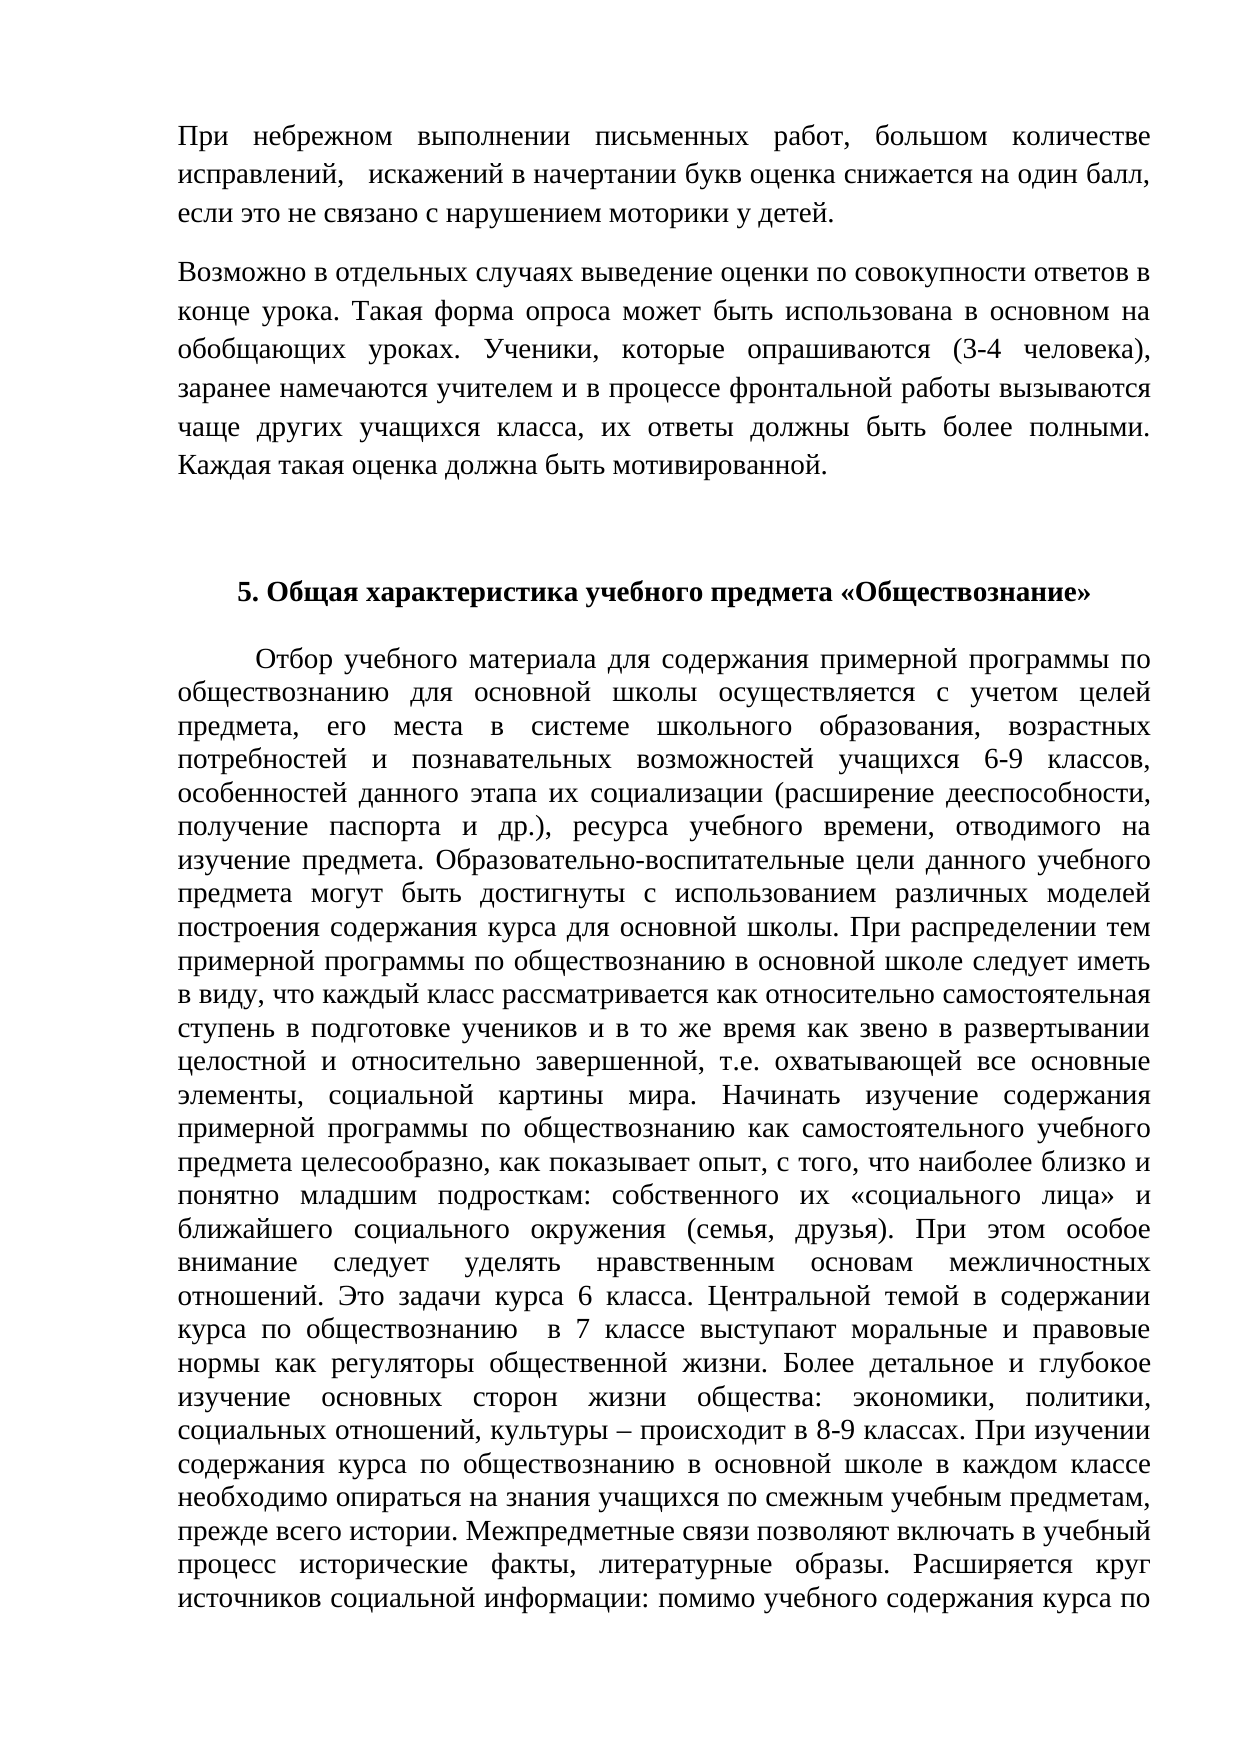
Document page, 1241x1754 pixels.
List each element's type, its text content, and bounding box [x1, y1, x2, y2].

text При небрежном выполнении письменных работ, большом количестве исправлений, искажений в начертании букв оценка снижается на один балл, если это не связано с нарушением моторики у детей. [177, 118, 1152, 229]
text Возможно в отдельных случаях выведение оценки по совокупности ответов в конце урока. Такая форма опроса может быть использована в основном на обобщающих уроках. Ученики, которые опрашиваются (3-4 человека), заранее намечаются учителем и в процессе фронтальной работы вызываются чаще других учащихся класса, их ответы должны быть более полными. Каждая такая оценка должна быть мотивированной. [177, 254, 1152, 481]
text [177, 641, 1152, 1613]
text 5. Общая характеристика учебного предмета «Обществознание» [177, 574, 1152, 607]
